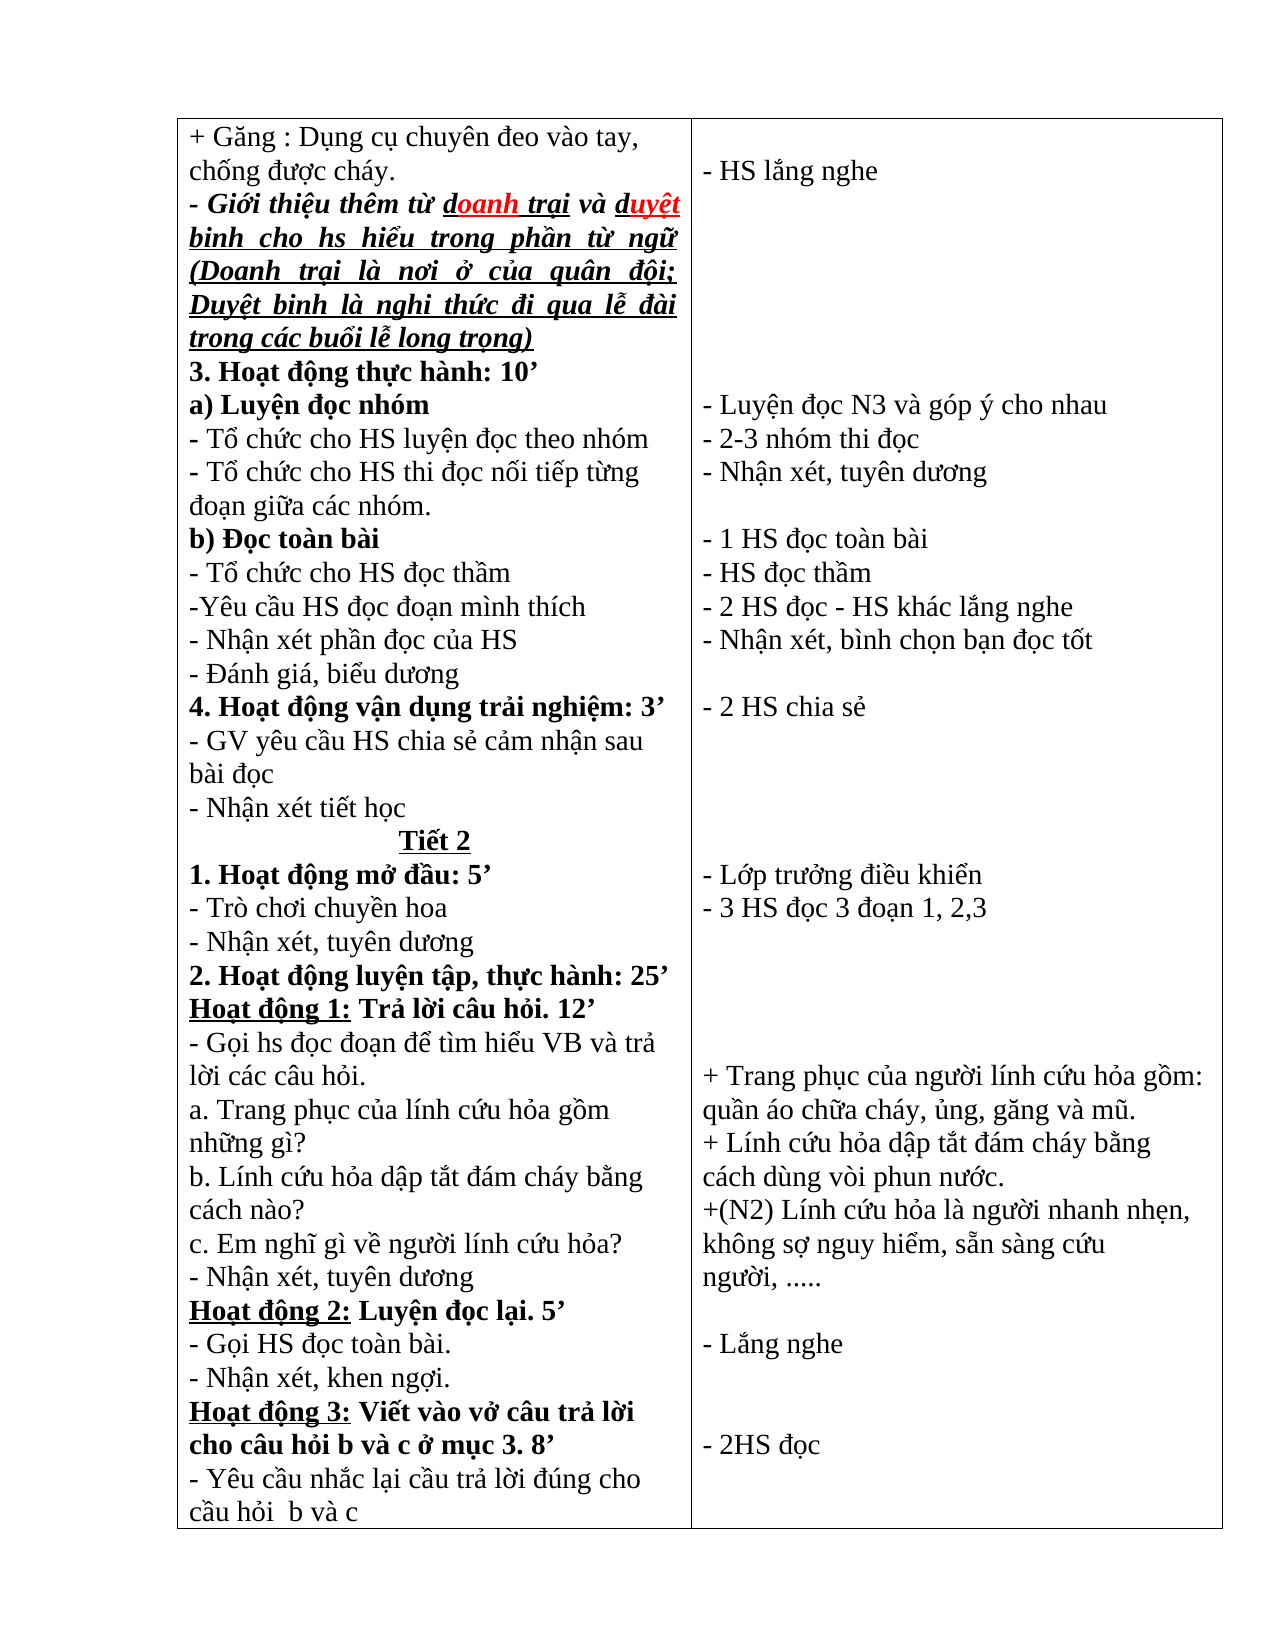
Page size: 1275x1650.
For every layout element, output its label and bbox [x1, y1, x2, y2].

table_cell [692, 119, 1222, 1528]
table_cell [178, 119, 691, 1528]
